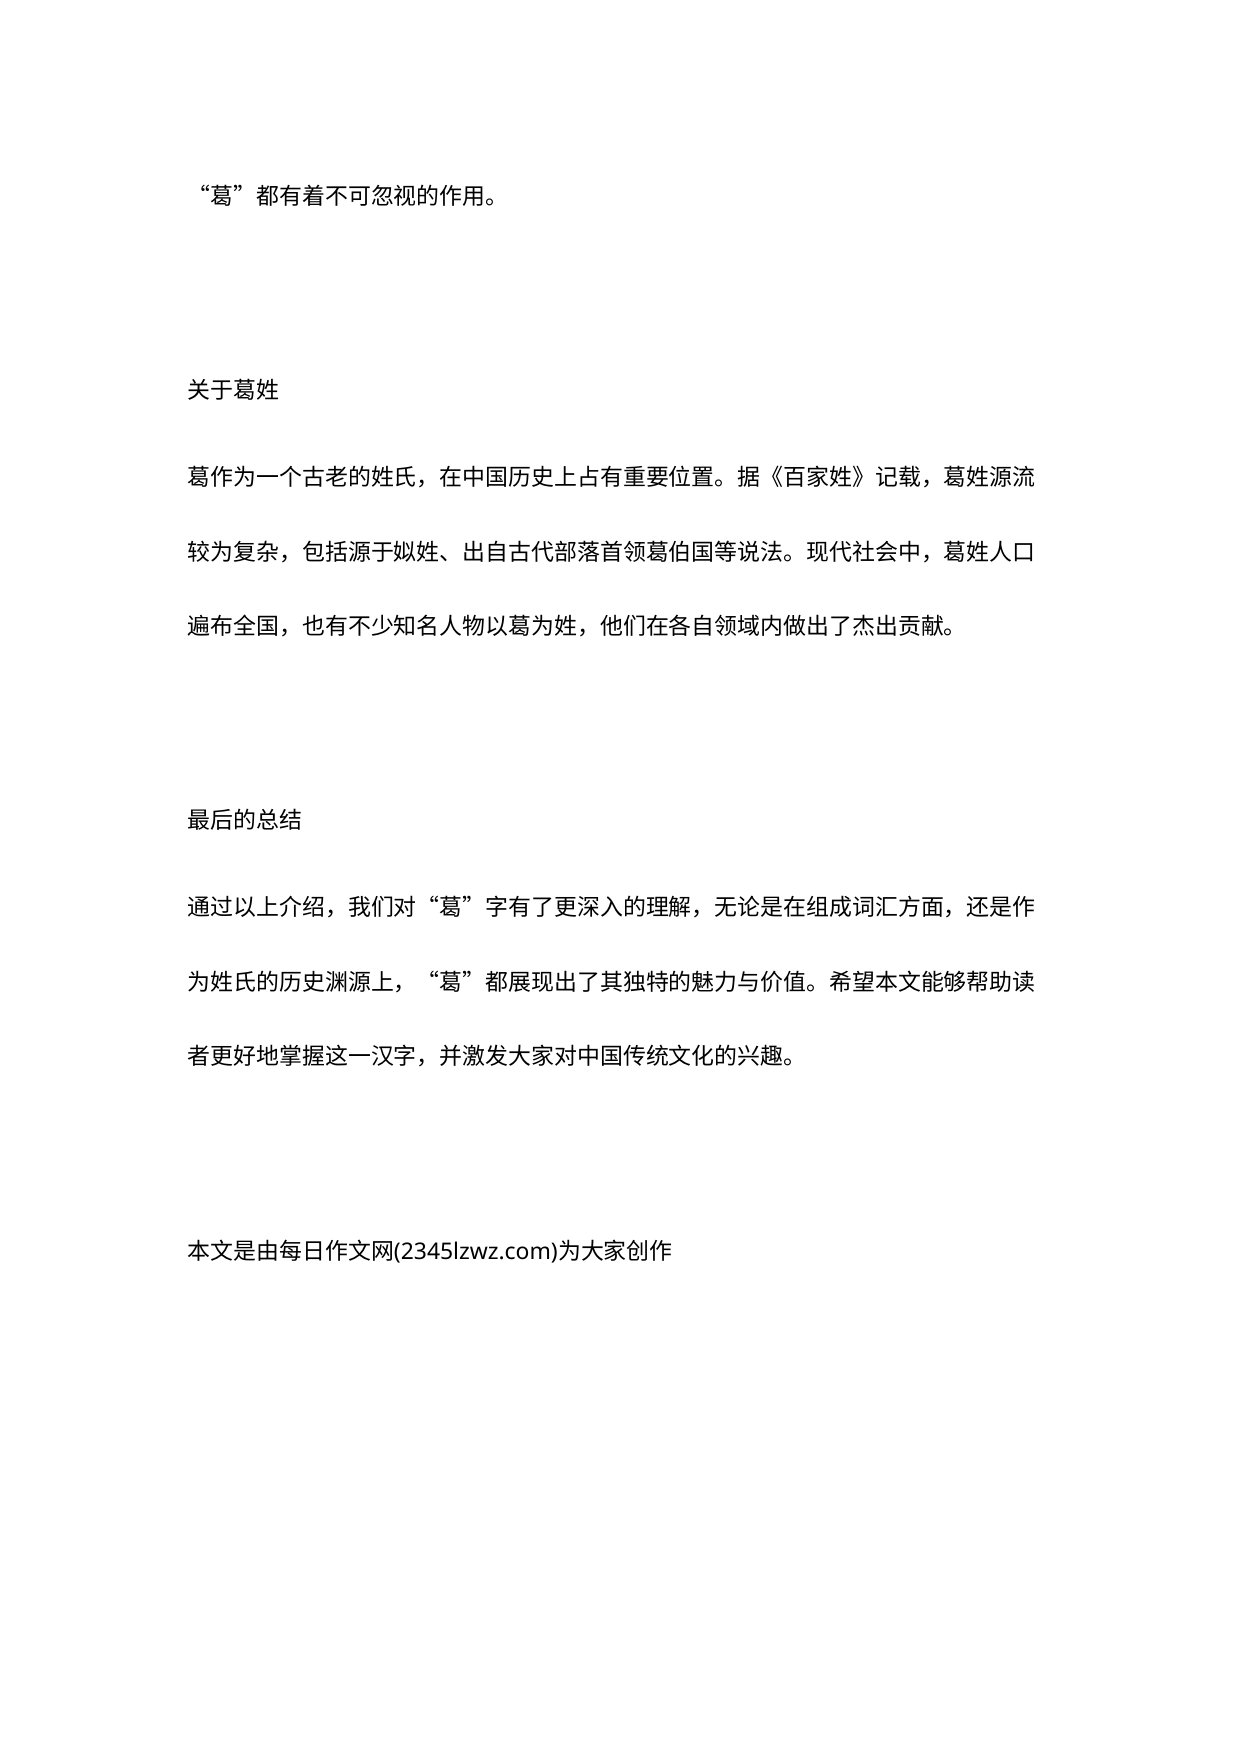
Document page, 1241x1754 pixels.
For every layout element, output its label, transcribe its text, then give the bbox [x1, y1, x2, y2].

text 本文是由每日作文网(2345lzwz.com)为大家创作 [187, 1217, 1053, 1282]
text 通过以上介绍，我们对“葛”字有了更深入的理解，无论是在组成词汇方面，还是作为姓氏的历史渊源上，“葛”都展现出了其独特的魅力与价值。希望本文能够帮助读者更好地掌握这一汉字，并激发大家对中国传统文化的兴趣。 [187, 873, 1053, 1087]
text 最后的总结 [187, 786, 1053, 851]
text 关于葛姓 [187, 356, 1053, 421]
text 葛作为一个古老的姓氏，在中国历史上占有重要位置。据《百家姓》记载，葛姓源流较为复杂，包括源于姒姓、出自古代部落首领葛伯国等说法。现代社会中，葛姓人口遍布全国，也有不少知名人物以葛为姓，他们在各自领域内做出了杰出贡献。 [187, 443, 1053, 657]
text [187, 162, 1053, 227]
